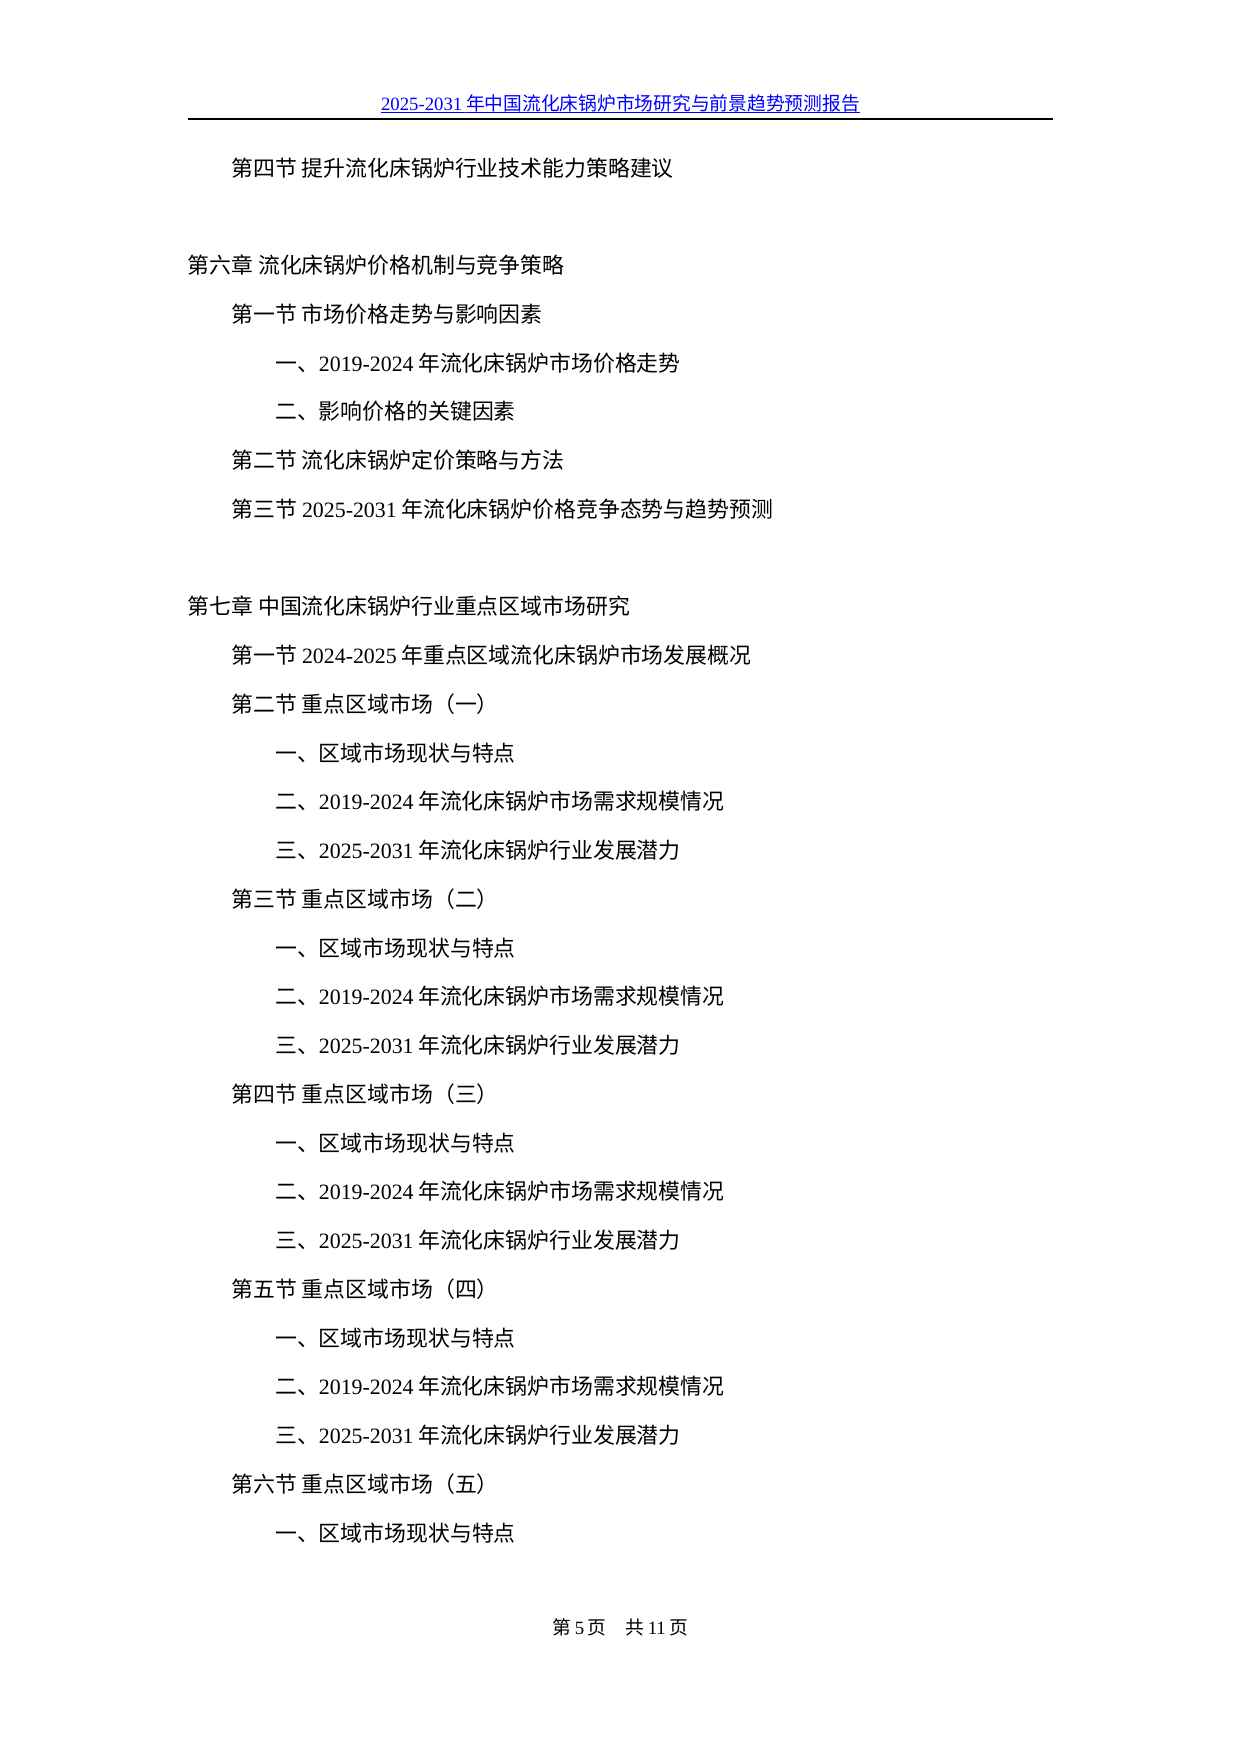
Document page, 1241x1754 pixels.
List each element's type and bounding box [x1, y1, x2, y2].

text [187, 150, 1053, 1548]
